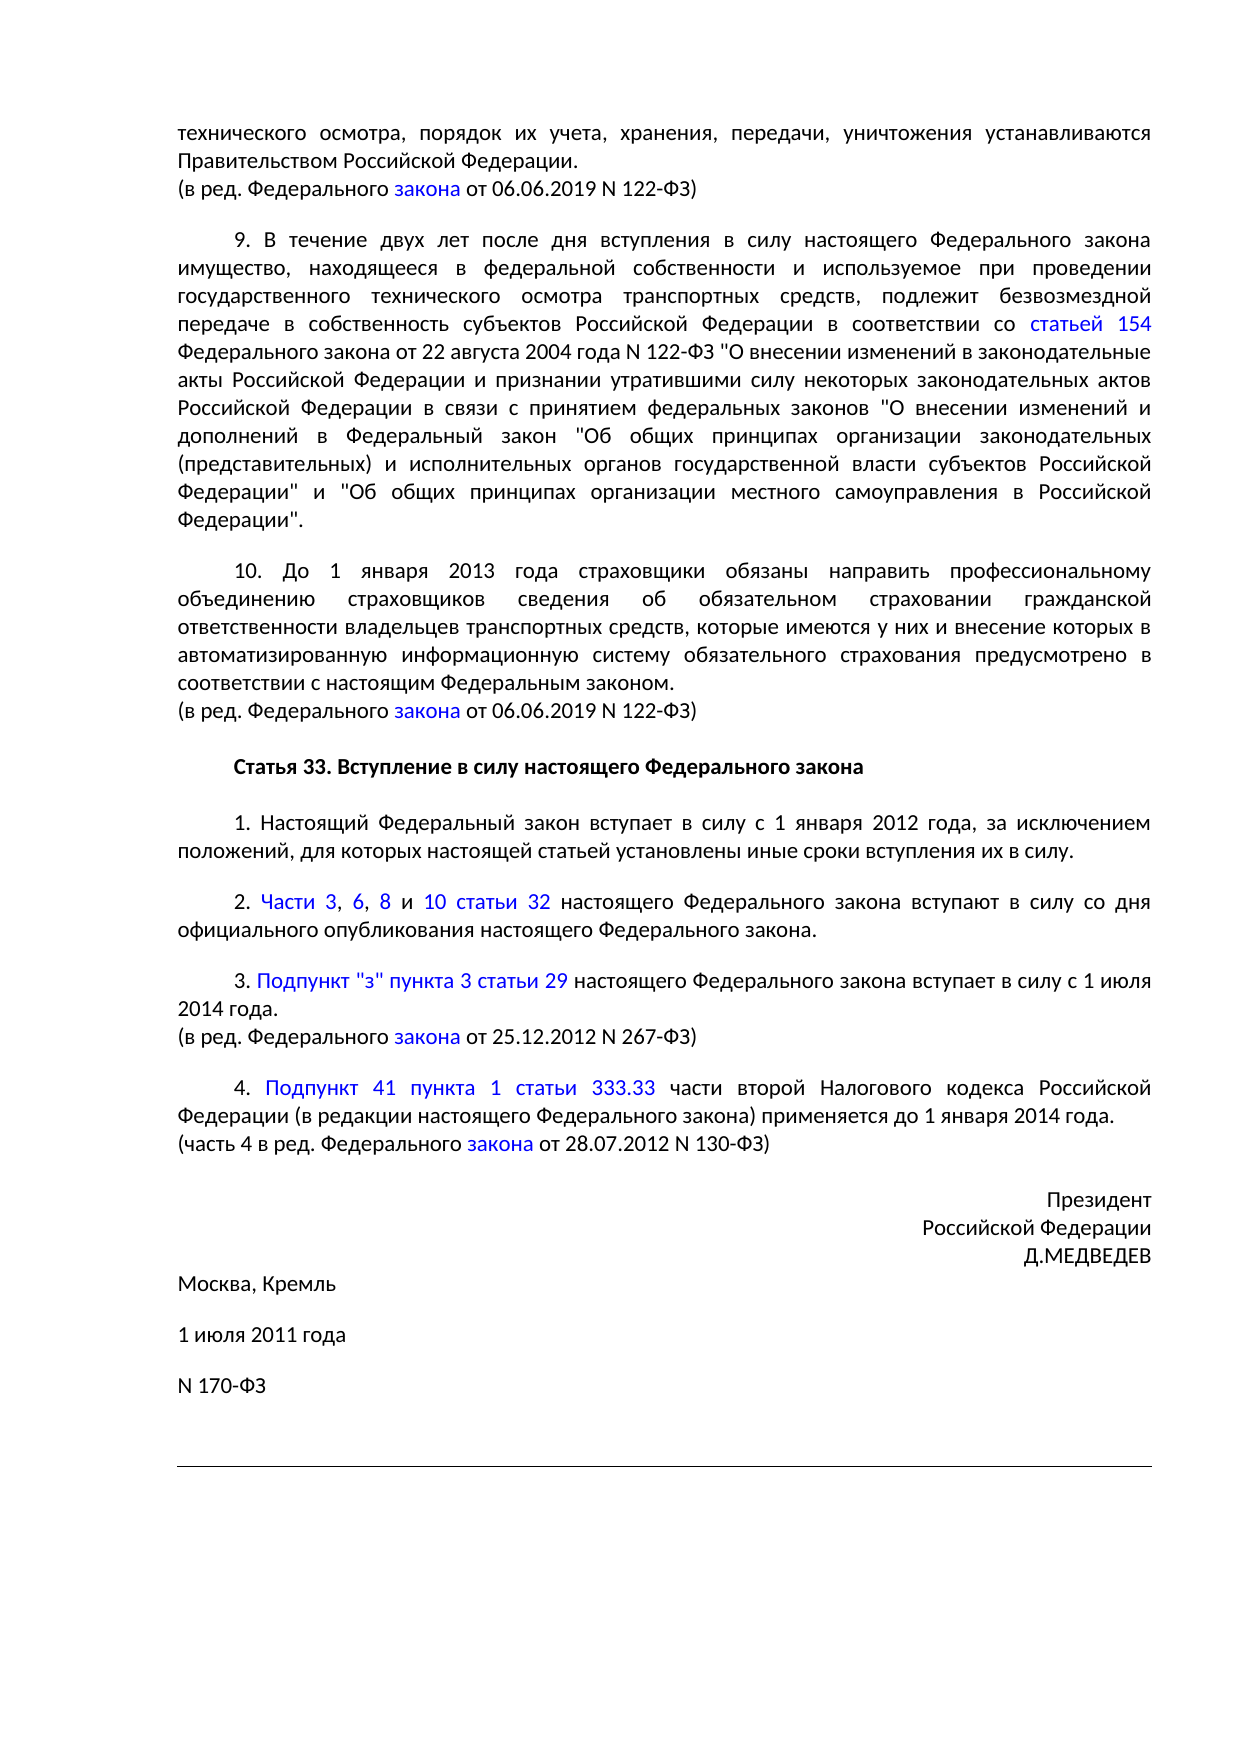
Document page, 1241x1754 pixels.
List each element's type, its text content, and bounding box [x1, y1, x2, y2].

text 4. Подпункт 41 пункта 1 статьи 333.33 части второй Налогового кодекса Российской Федерации (в редакции настоящего Федерального закона) применяется до 1 января 2014 года. [177, 1073, 1152, 1129]
text (в ред. Федерального закона от 25.12.2012 N 267-ФЗ) [177, 1022, 1152, 1050]
text N 170-ФЗ [177, 1371, 1152, 1399]
text 2. Части 3, 6, 8 и 10 статьи 32 настоящего Федерального закона вступают в силу со дня официального опубликования настоящего Федерального закона. [177, 887, 1152, 943]
text 3. Подпункт "з" пункта 3 статьи 29 настоящего Федерального закона вступает в силу с 1 июля 2014 года. [177, 966, 1152, 1022]
text Д.МЕДВЕДЕВ [177, 1241, 1152, 1269]
text 1 июля 2011 года [177, 1320, 1152, 1348]
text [177, 118, 1152, 174]
text 9. В течение двух лет после дня вступления в силу настоящего Федерального закона имущество, находящееся в федеральной собственности и используемое при проведении государственного технического осмотра транспортных средств, подлежит безвозмездной передаче в собственность субъектов Российской Федерации в соответствии со статьей 154 Федерального закона от 22 августа 2004 года N 122-ФЗ "О внесении изменений в законодательные акты Российской Федерации и признании утратившими силу некоторых законодательных актов Российской Федерации в связи с принятием федеральных законов "О внесении изменений и дополнений в Федеральный закон "Об общих принципах организации законодательных (представительных) и исполнительных органов государственной власти субъектов Российской Федерации" и "Об общих принципах организации местного самоуправления в Российской Федерации". [177, 225, 1152, 533]
text Российской Федерации [177, 1213, 1152, 1241]
text (в ред. Федерального закона от 06.06.2019 N 122-ФЗ) [177, 696, 1152, 724]
text Москва, Кремль [177, 1269, 1152, 1297]
text (часть 4 в ред. Федерального закона от 28.07.2012 N 130-ФЗ) [177, 1129, 1152, 1157]
text Президент [177, 1185, 1152, 1213]
text 10. До 1 января 2013 года страховщики обязаны направить профессиональному объединению страховщиков сведения об обязательном страховании гражданской ответственности владельцев транспортных средств, которые имеются у них и внесение которых в автоматизированную информационную систему обязательного страхования предусмотрено в соответствии с настоящим Федеральным законом. [177, 556, 1152, 696]
title Статья 33. Вступление в силу настоящего Федерального закона [177, 752, 1152, 780]
text 1. Настоящий Федеральный закон вступает в силу с 1 января 2012 года, за исключением положений, для которых настоящей статьей установлены иные сроки вступления их в силу. [177, 808, 1152, 864]
text (в ред. Федерального закона от 06.06.2019 N 122-ФЗ) [177, 174, 1152, 202]
